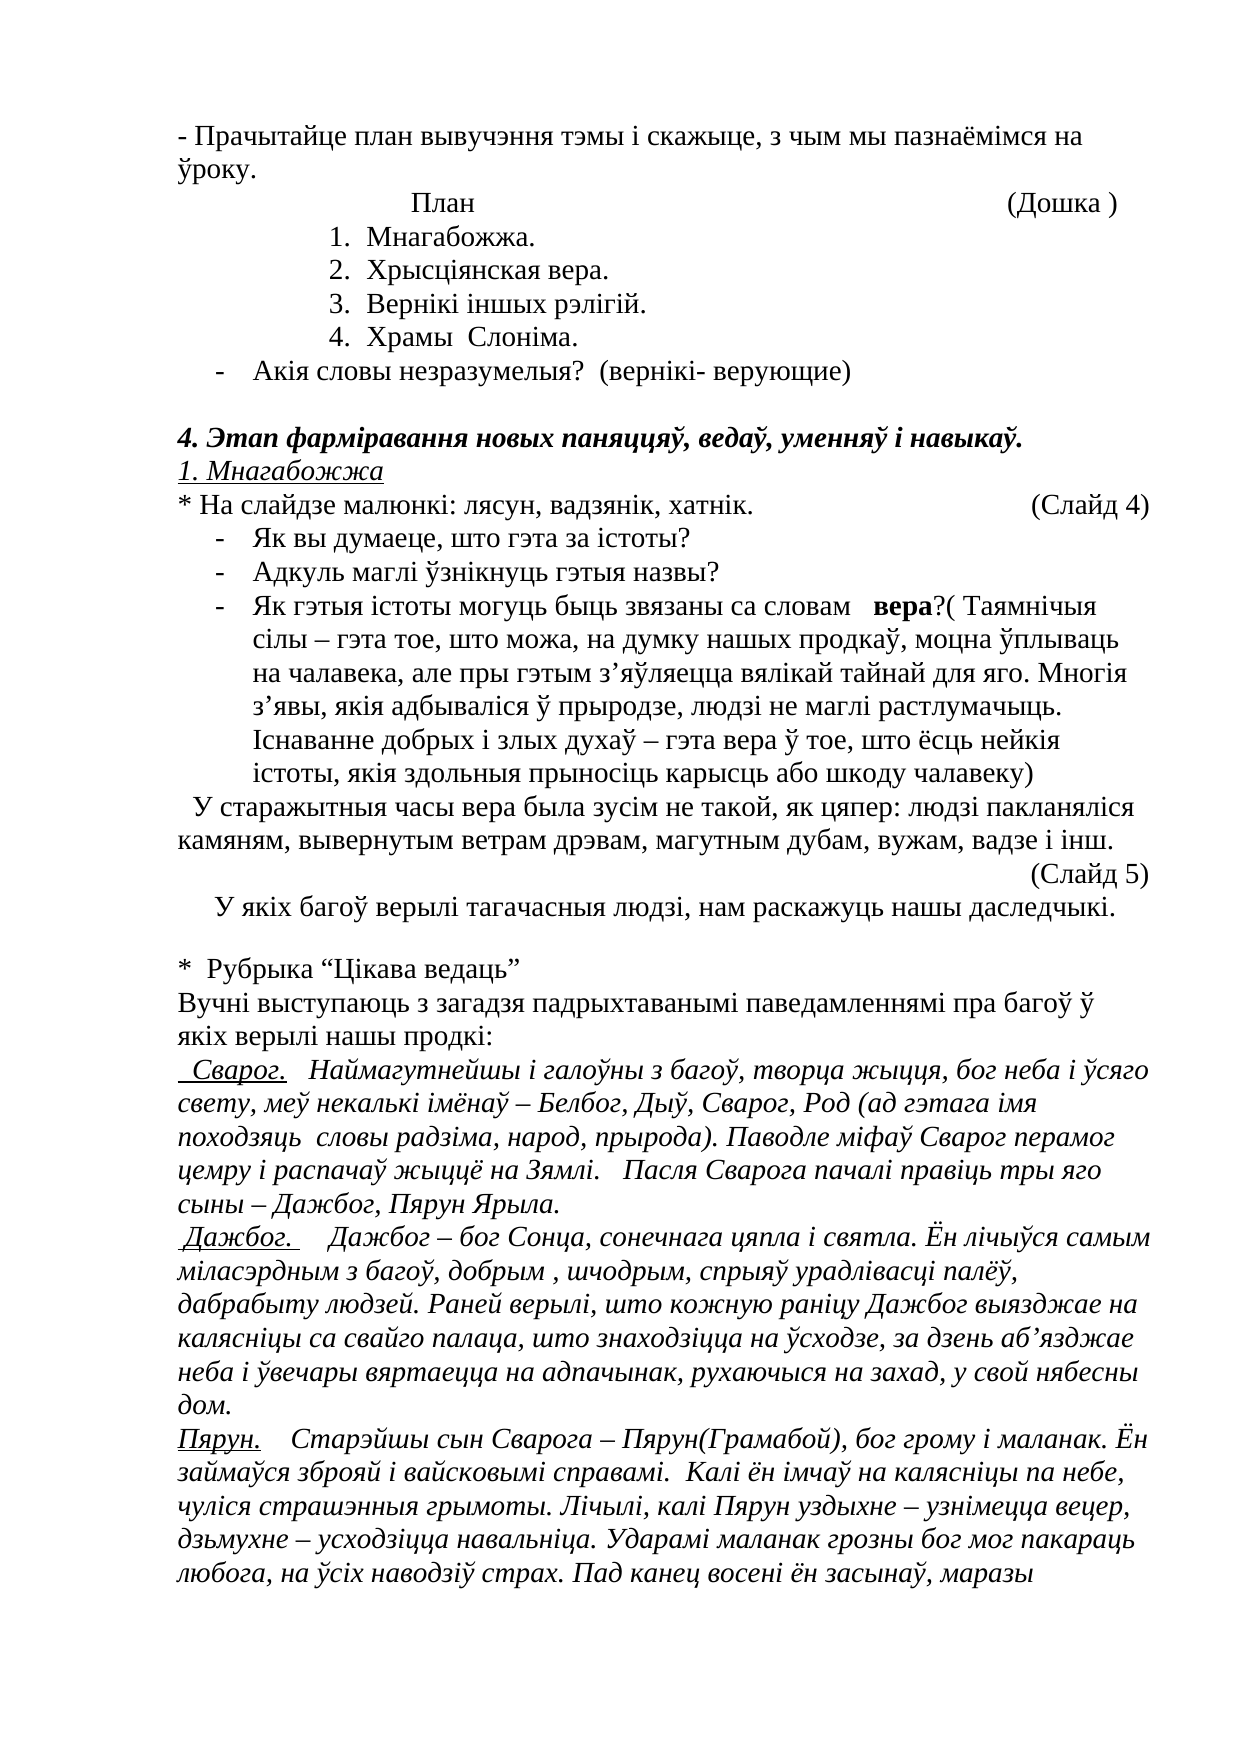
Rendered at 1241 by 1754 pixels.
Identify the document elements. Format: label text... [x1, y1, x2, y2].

text * Рубрыка “Цікава ведаць” [177, 951, 1152, 985]
text 4. Этап фарміравання новых паняццяў, ведаў, уменняў і навыкаў. [177, 420, 1152, 453]
text У старажытныя часы вера была зусім не такой, як цяпер: людзі пакланяліся камяням, вывернутым ветрам дрэвам, магутным дубам, вужам, вадзе і інш. [177, 789, 1152, 856]
list Як вы думаеце, што гэта за істоты? [215, 521, 1152, 554]
list Адкуль маглі ўзнікнуць гэтыя назвы? [215, 554, 1152, 588]
list Акія словы незразумелыя? (вернікі- верующие) [215, 353, 1152, 386]
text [177, 1421, 1152, 1588]
text - Прачытайце план вывучэння тэмы і скажыце, з чым мы пазнаёмімся на ўроку. [177, 118, 1152, 185]
text Вучні выступаюць з загадзя падрыхтаванымі паведамленнямі пра багоў ў якіх верылі нашы продкі: [177, 985, 1152, 1052]
text План (Дошка ) [177, 185, 1152, 219]
text У якіх багоў верылі тагачасныя людзі, нам раскажуць нашы даследчыкі. [177, 889, 1152, 923]
list Як гэтыя істоты могуць быць звязаны са словам вера?( Таямнічыя сілы – гэта тое, што можа, на думку нашых продкаў, моцна ўплываць на чалавека, але пры гэтым з’яўляецца вялікай тайнай для яго. Многія з’явы, якія адбываліся ў прыродзе, людзі не маглі растлумачыць. Існаванне добрых і злых духаў – гэта вера ў тое, што ёсць нейкія істоты, якія здольныя прыносіць карысць або шкоду чалавеку) [215, 588, 1152, 789]
text Сварог. Наймагутнейшы і галоўны з багоў, творца жыцця, бог неба і ўсяго свету, меў некалькі імёнаў – Белбог, Дыў, Сварог, Род (ад гэтага імя походзяць словы радзіма, народ, прырода). Паводле міфаў Сварог перамог цемру і распачаў жыццё на Зямлі. Пасля Сварога пачалі правіць тры яго сыны – Дажбог, Пярун Ярыла. [177, 1052, 1152, 1219]
text (Слайд 5) [177, 856, 1152, 889]
list Мнагабожжа. [329, 219, 1152, 252]
list Хрысціянская вера. [329, 252, 1152, 286]
text * На слайдзе малюнкі: лясун, вадзянік, хатнік. (Слайд 4) [177, 487, 1152, 521]
text 1. Мнагабожжа [177, 453, 1152, 487]
text Дажбог. Дажбог – бог Сонца, сонечнага цяпла і святла. Ён лічыўся самым міласэрдным з багоў, добрым , шчодрым, спрыяў урадлівасці палёў, дабрабыту людзей. Раней верылі, што кожную раніцу Дажбог выязджае на калясніцы са свайго палаца, што знаходзіцца на ўсходзе, за дзень аб’язджае неба і ўвечары вяртаецца на адпачынак, рухаючыся на захад, у свой нябесны дом. [177, 1219, 1152, 1421]
list Храмы Слоніма. [329, 319, 1152, 353]
list Вернікі іншых рэлігій. [329, 286, 1152, 319]
